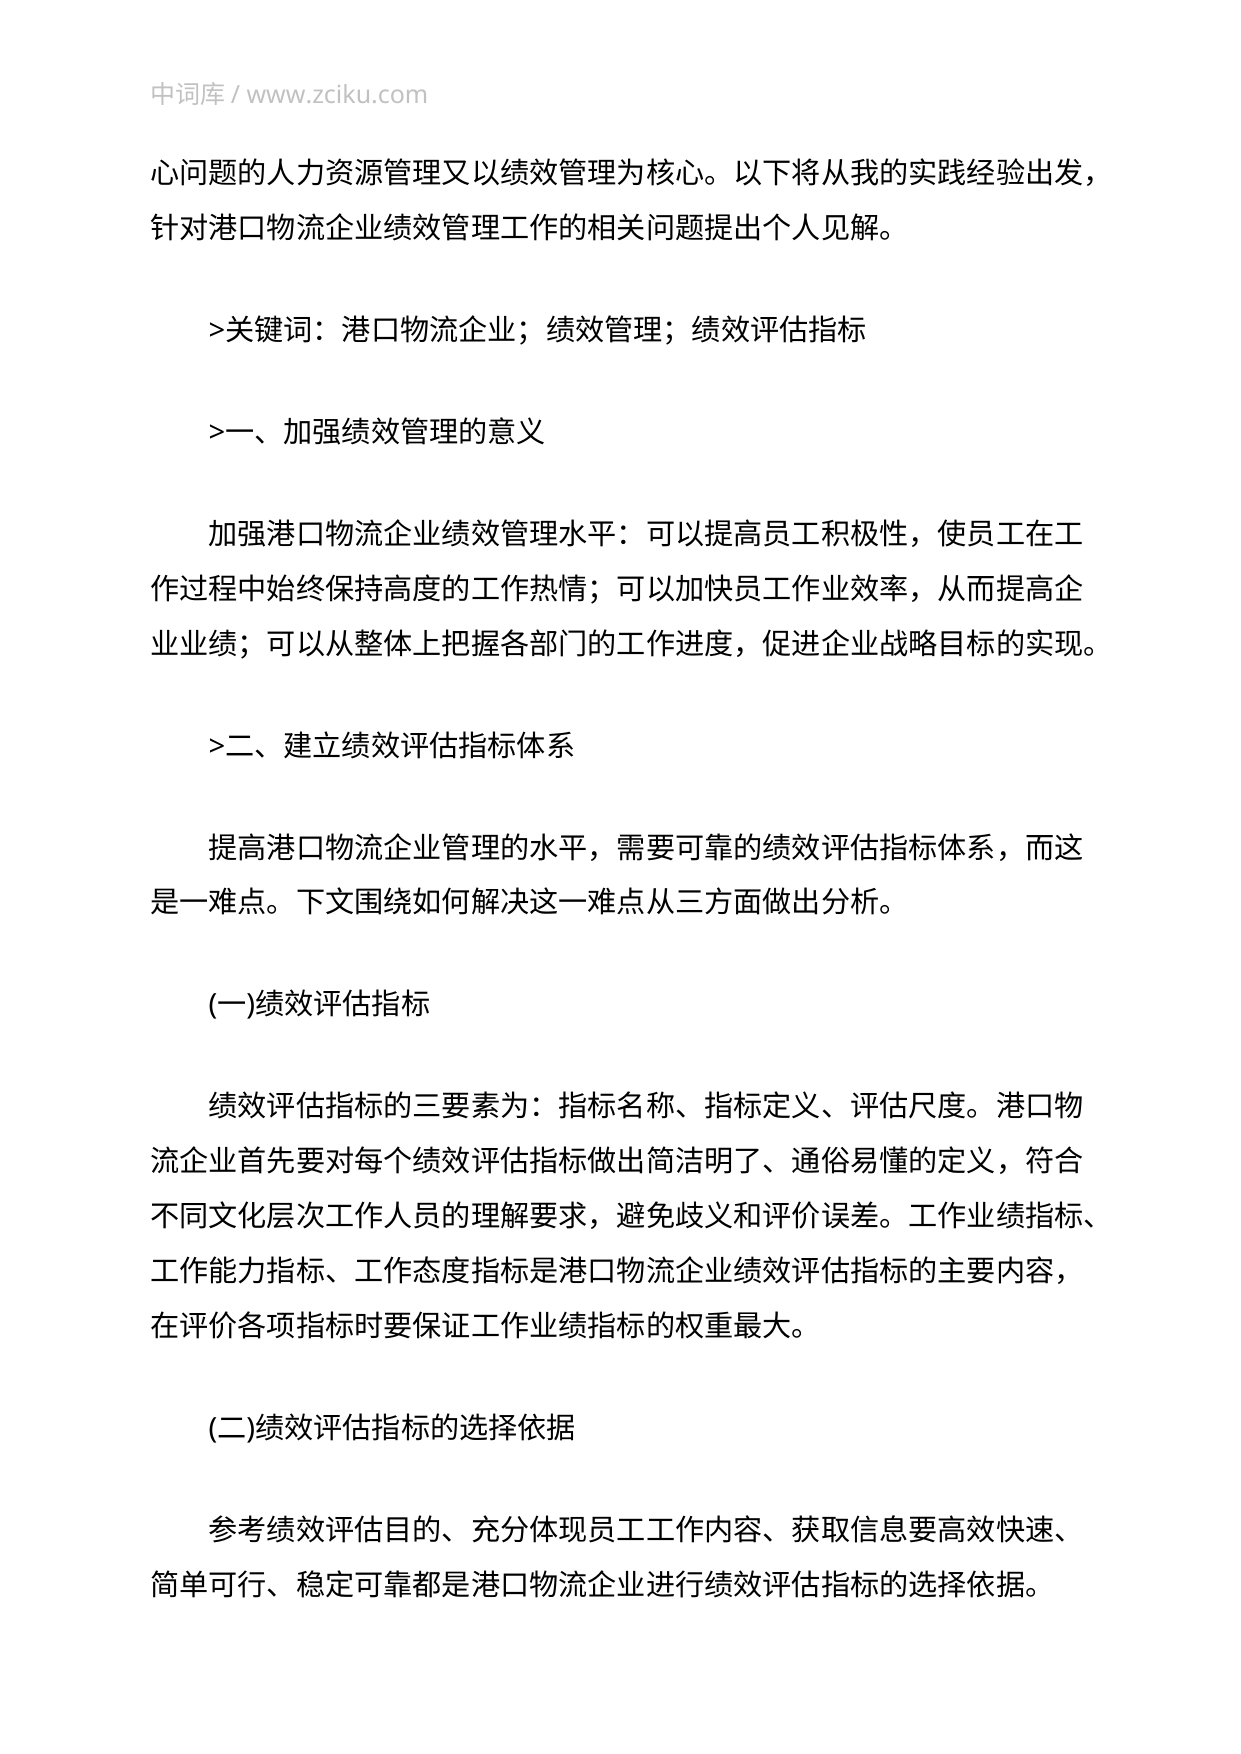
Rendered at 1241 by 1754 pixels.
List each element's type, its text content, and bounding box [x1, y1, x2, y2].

text 提高港口物流企业管理的水平，需要可靠的绩效评估指标体系，而这是一难点。下文围绕如何解决这一难点从三方面做出分析。 [150, 824, 1090, 921]
text 绩效评估指标的三要素为：指标名称、指标定义、评估尺度。港口物流企业首先要对每个绩效评估指标做出简洁明了、通俗易懂的定义，符合不同文化层次工作人员的理解要求，避免歧义和评价误差。工作业绩指标、工作能力指标、工作态度指标是港口物流企业绩效评估指标的主要内容，在评价各项指标时要保证工作业绩指标的权重最大。 [150, 1083, 1090, 1345]
text 加强港口物流企业绩效管理水平：可以提高员工积极性，使员工在工作过程中始终保持高度的工作热情；可以加快员工作业效率，从而提高企业业绩；可以从整体上把握各部门的工作进度，促进企业战略目标的实现。 [150, 511, 1090, 663]
text (一)绩效评估指标 [150, 981, 1090, 1023]
text >二、建立绩效评估指标体系 [150, 722, 1090, 764]
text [150, 150, 1090, 247]
text >关键词：港口物流企业；绩效管理；绩效评估指标 [150, 307, 1090, 349]
text >一、加强绩效管理的意义 [150, 409, 1090, 451]
text 参考绩效评估目的、充分体现员工工作内容、获取信息要高效快速、简单可行、稳定可靠都是港口物流企业进行绩效评估指标的选择依据。 [150, 1506, 1090, 1603]
text (二)绩效评估指标的选择依据 [150, 1404, 1090, 1447]
